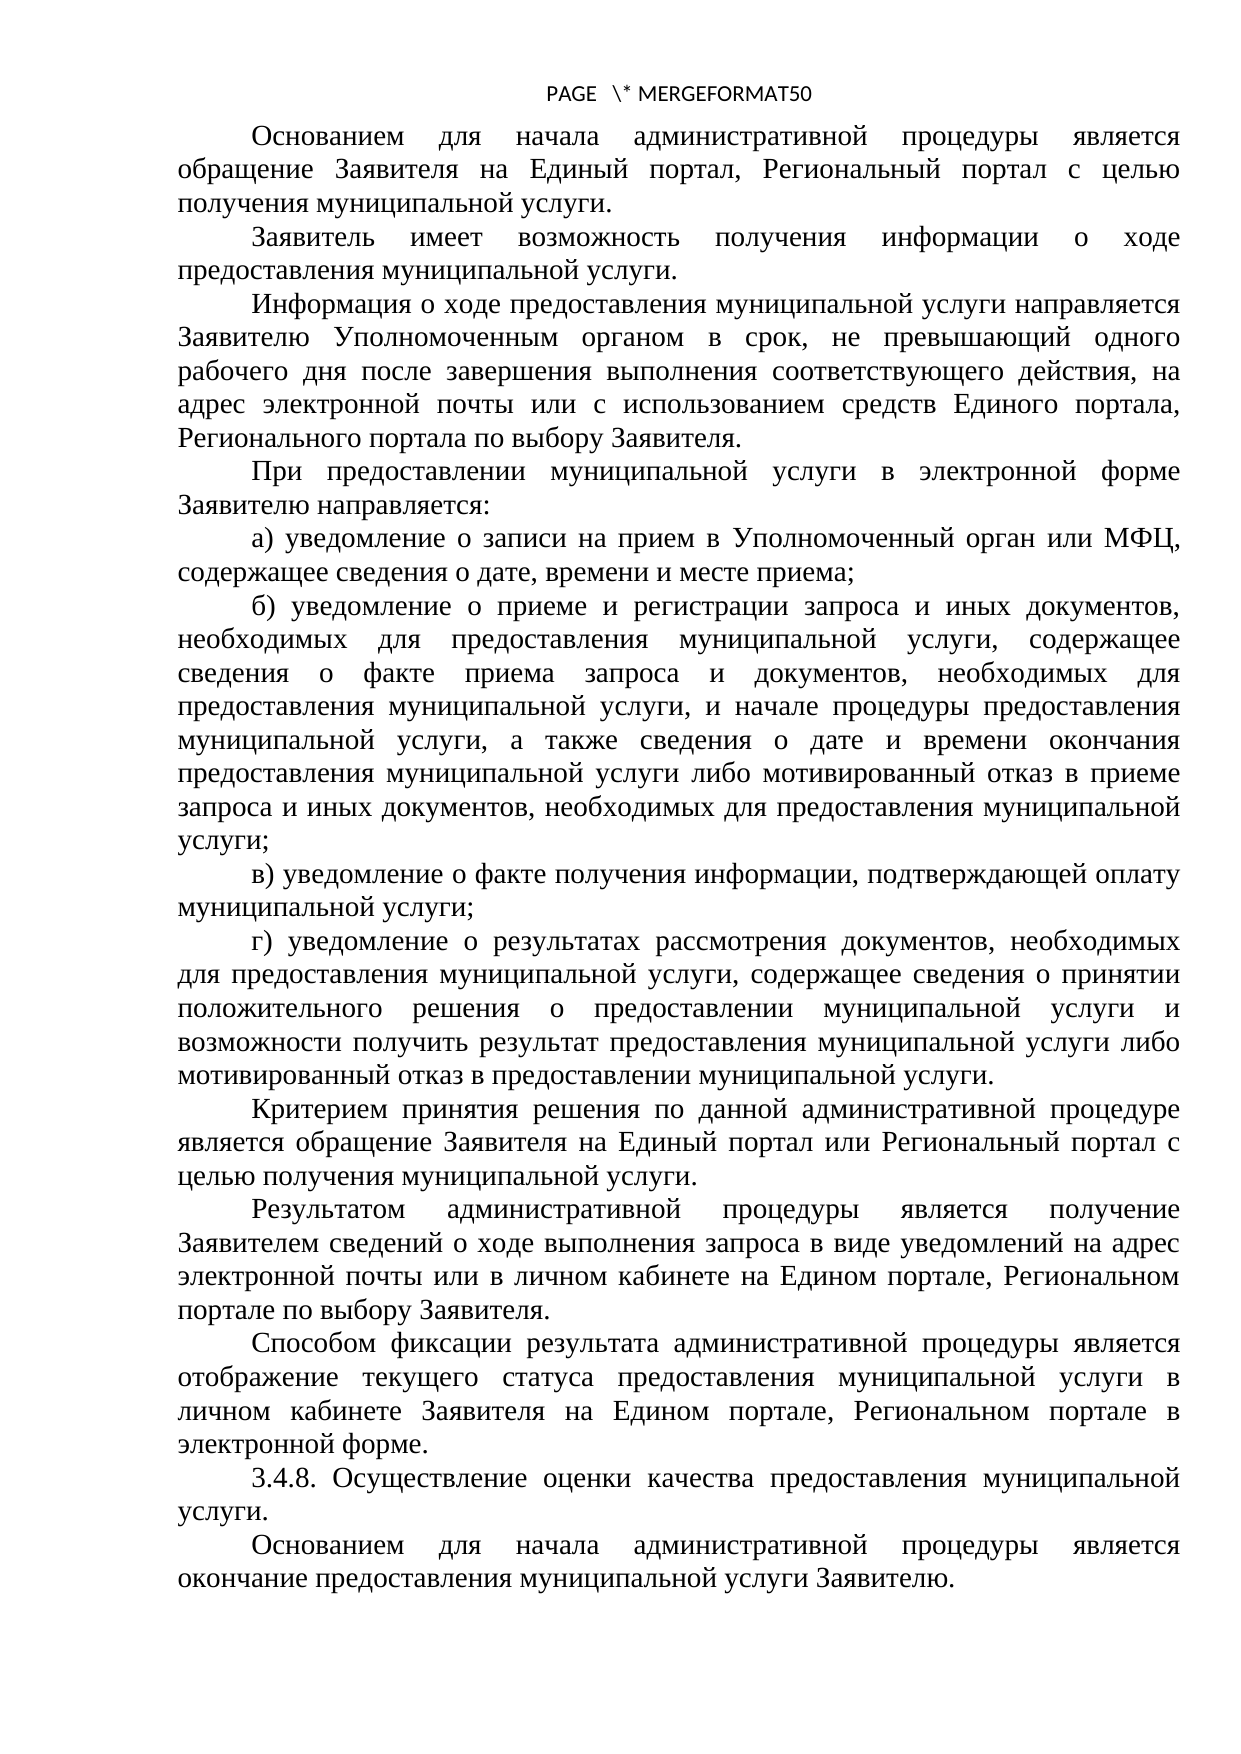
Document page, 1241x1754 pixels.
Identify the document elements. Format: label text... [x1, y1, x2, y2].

text г) уведомление о результатах рассмотрения документов, необходимых для предоставления муниципальной услуги, содержащее сведения о принятии положительного решения о предоставлении муниципальной услуги и возможности получить результат предоставления муниципальной услуги либо мотивированный отказ в предоставлении муниципальной услуги. [177, 923, 1181, 1091]
text Основанием для начала административной процедуры является окончание предоставления муниципальной услуги Заявителю. [177, 1527, 1181, 1594]
text Результатом административной процедуры является получение Заявителем сведений о ходе выполнения запроса в виде уведомлений на адрес электронной почты или в личном кабинете на Едином портале, Региональном портале по выбору Заявителя. [177, 1191, 1181, 1326]
text Критерием принятия решения по данной административной процедуре является обращение Заявителя на Единый портал или Региональный портал с целью получения муниципальной услуги. [177, 1091, 1181, 1191]
text Основанием для начала административной процедуры является обращение Заявителя на Единый портал, Региональный портал с целью получения муниципальной услуги. [177, 118, 1181, 219]
text б) уведомление о приеме и регистрации запроса и иных документов, необходимых для предоставления муниципальной услуги, содержащее сведения о факте приема запроса и документов, необходимых для предоставления муниципальной услуги, и начале процедуры предоставления муниципальной услуги, а также сведения о дате и времени окончания предоставления муниципальной услуги либо мотивированный отказ в приеме запроса и иных документов, необходимых для предоставления муниципальной услуги; [177, 588, 1181, 856]
text в) уведомление о факте получения информации, подтверждающей оплату муниципальной услуги; [177, 856, 1181, 923]
text Заявитель имеет возможность получения информации о ходе предоставления муниципальной услуги. [177, 219, 1181, 286]
text а) уведомление о записи на прием в Уполномоченный орган или МФЦ, содержащее сведения о дате, времени и месте приема; [177, 521, 1181, 588]
text При предоставлении муниципальной услуги в электронной форме Заявителю направляется: [177, 453, 1181, 521]
text 3.4.8. Осуществление оценки качества предоставления муниципальной услуги. [177, 1460, 1181, 1527]
text Информация о ходе предоставления муниципальной услуги направляется Заявителю Уполномоченным органом в срок, не превышающий одного рабочего дня после завершения выполнения соответствующего действия, на адрес электронной почты или с использованием средств Единого портала, Регионального портала по выбору Заявителя. [177, 286, 1181, 453]
text Способом фиксации результата административной процедуры является отображение текущего статуса предоставления муниципальной услуги в личном кабинете Заявителя на Едином портале, Региональном портале в электронной форме. [177, 1326, 1181, 1460]
